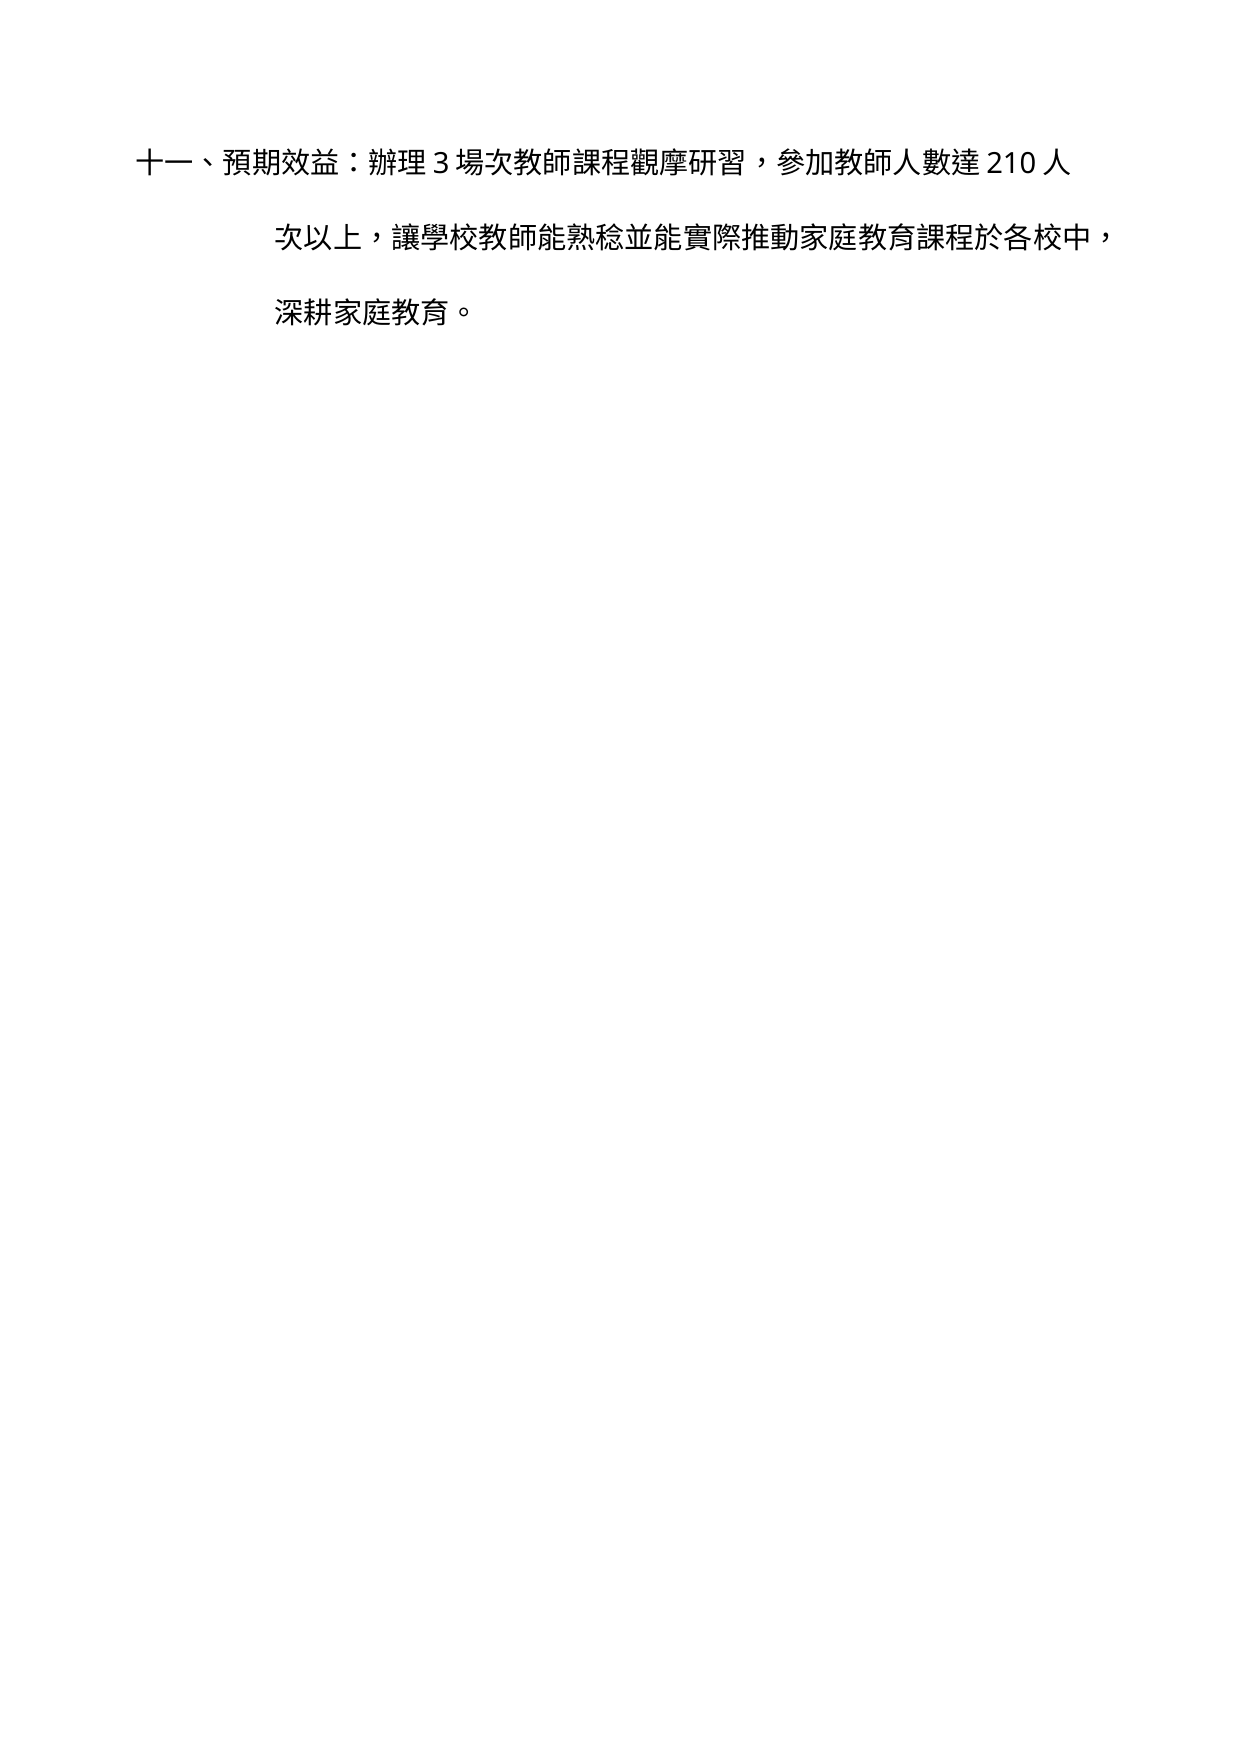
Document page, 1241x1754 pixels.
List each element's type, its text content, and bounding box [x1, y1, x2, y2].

text 十一、預期效益：辦理3場次教師課程觀摩研習，參加教師人數達210人次以上，讓學校教師能熟稔並能實際推動家庭教育課程於各校中，深耕家庭教育。 [135, 123, 1092, 348]
